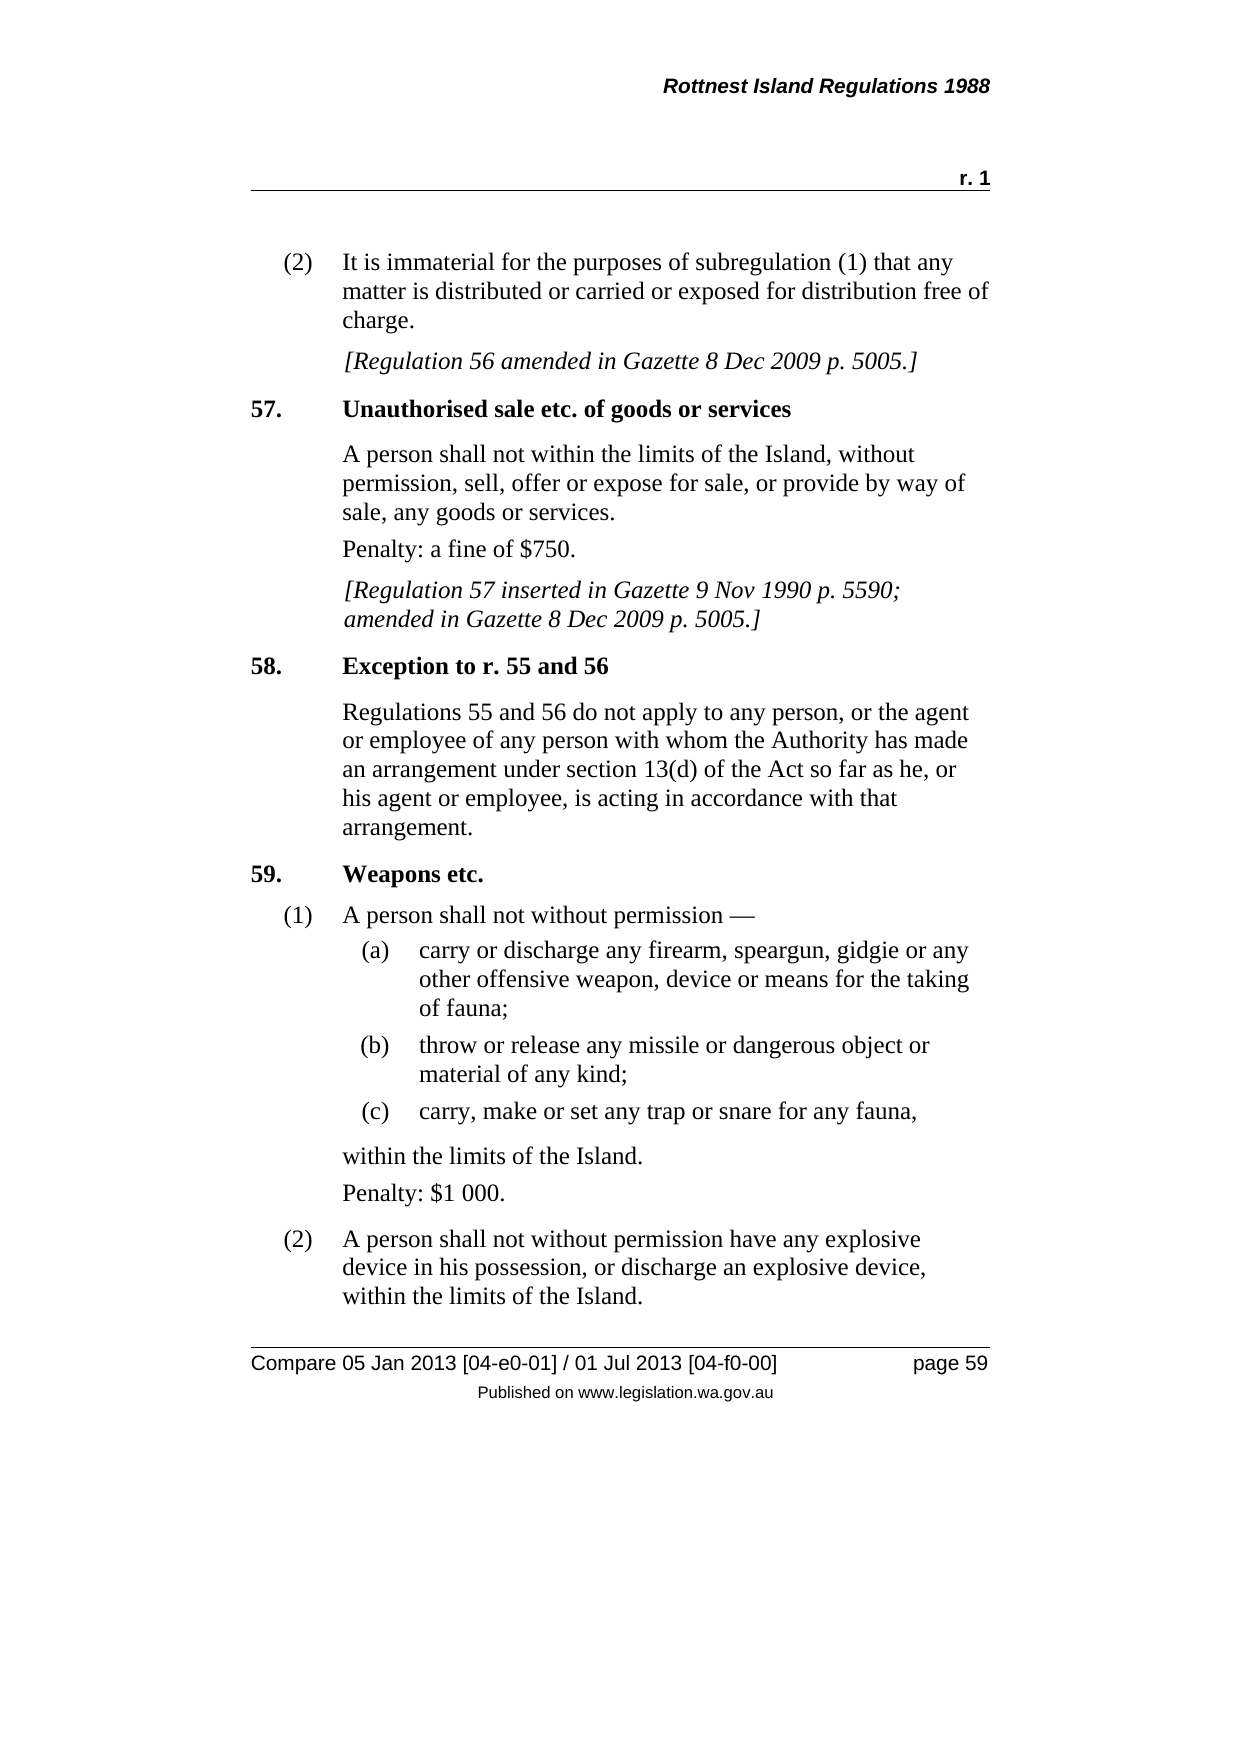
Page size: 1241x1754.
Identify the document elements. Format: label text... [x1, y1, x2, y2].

text Regulations 55 and 56 do not apply to any person, or the agent or employee of any person with whom the Authority has made an arrangement under section 13(d) of the Act so far as he, or his agent or employee, is acting in accordance with that arrangement. [251, 697, 990, 840]
text Penalty: $1 000. [251, 1178, 990, 1207]
text Penalty: a fine of $750. [251, 534, 990, 562]
text [Regulation 56 amended in Gazette 8 Dec 2009 p. 5005.] [251, 346, 990, 375]
text [Regulation 57 inserted in Gazette 9 Nov 1990 p. 5590; amended in Gazette 8 Dec 2009 p. 5005.] [251, 575, 990, 632]
text (a) carry or discharge any firearm, speargun, gidgie or any other offensive weapon, device or means for the taking of fauna; [251, 935, 990, 1022]
text (b) throw or release any missile or dangerous object or material of any kind; [251, 1030, 990, 1087]
text within the limits of the . [251, 1141, 990, 1170]
text (1) A person shall not without permission — [251, 900, 990, 929]
text (c) carry, make or set any trap or snare for any fauna, [251, 1096, 990, 1124]
text A person shall not within the limits of the , without permission, sell, offer or expose for sale, or provide by way of sale, any goods or services. [251, 439, 990, 525]
subtitle 57. Unauthorised sale etc. of goods or services [251, 394, 990, 422]
subtitle 59. Weapons etc. [251, 859, 990, 888]
text (2) It is immaterial for the purposes of subregulation (1) that any matter is distributed or carried or exposed for distribution free of charge. [251, 247, 990, 334]
text (2) A person shall not without permission have any explosive device in his possession, or discharge an explosive device, within the limits of the . [251, 1224, 990, 1310]
subtitle 58. Exception to r. 55 and 56 [251, 651, 990, 680]
